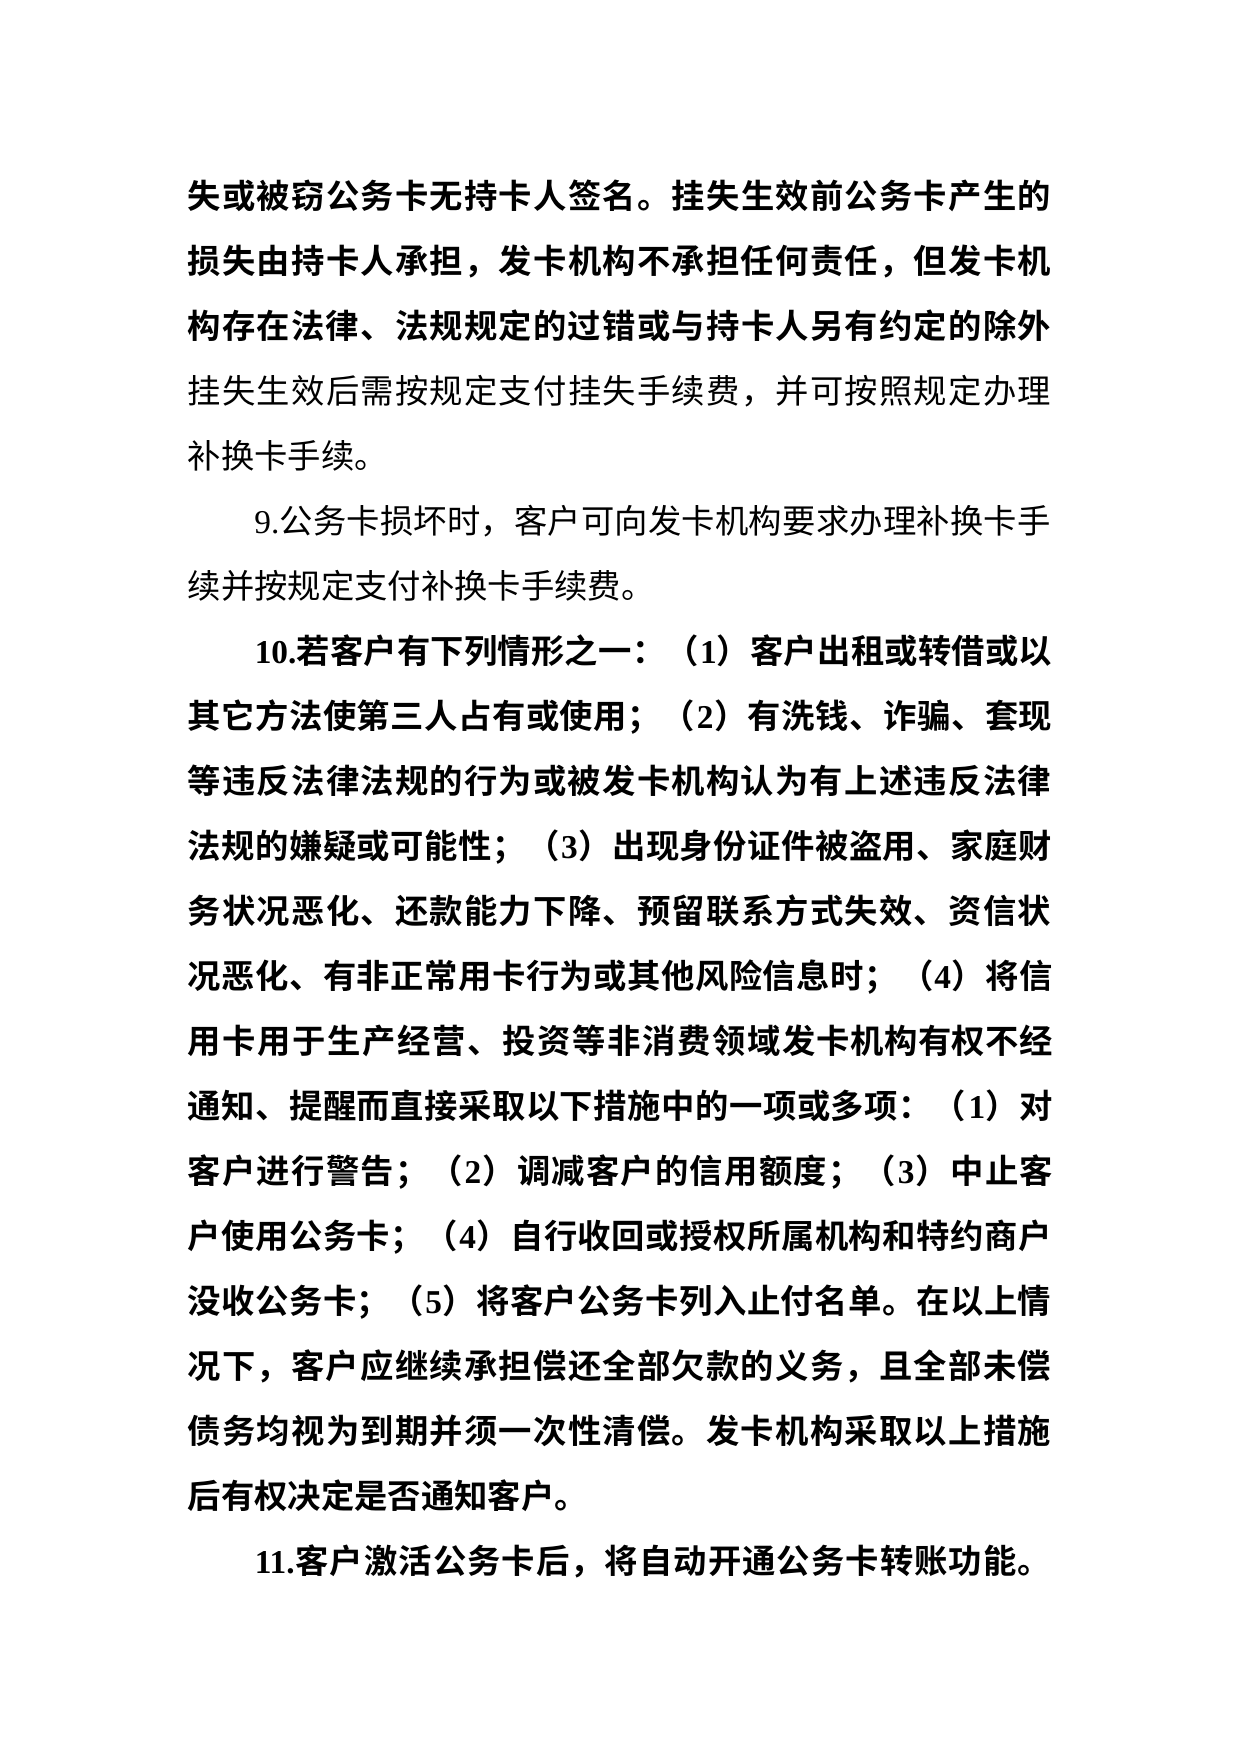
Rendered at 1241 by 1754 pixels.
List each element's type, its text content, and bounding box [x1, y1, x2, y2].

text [187, 1527, 1053, 1592]
text 9.公务卡损坏时，客户可向发卡机构要求办理补换卡手续并按规定支付补换卡手续费。 [187, 487, 1053, 617]
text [187, 162, 1053, 487]
text 10.若客户有下列情形之一：（1）客户出租或转借或以其它方法使第三人占有或使用；（2）有洗钱、诈骗、套现等违反法律法规的行为或被发卡机构认为有上述违反法律法规的嫌疑或可能性；（3）出现身份证件被盗用、家庭财务状况恶化、还款能力下降、预留联系方式失效、资信状况恶化、有非正常用卡行为或其他风险信息时；（4）将信用卡用于生产经营、投资等非消费领域发卡机构有权不经通知、提醒而直接采取以下措施中的一项或多项：（1）对客户进行警告；（2）调减客户的信用额度；（3）中止客户使用公务卡；（4）自行收回或授权所属机构和特约商户没收公务卡；（5）将客户公务卡列入止付名单。在以上情况下，客户应继续承担偿还全部欠款的义务，且全部未偿债务均视为到期并须一次性清偿。发卡机构采取以上措施后有权决定是否通知客户。 [187, 617, 1053, 1527]
